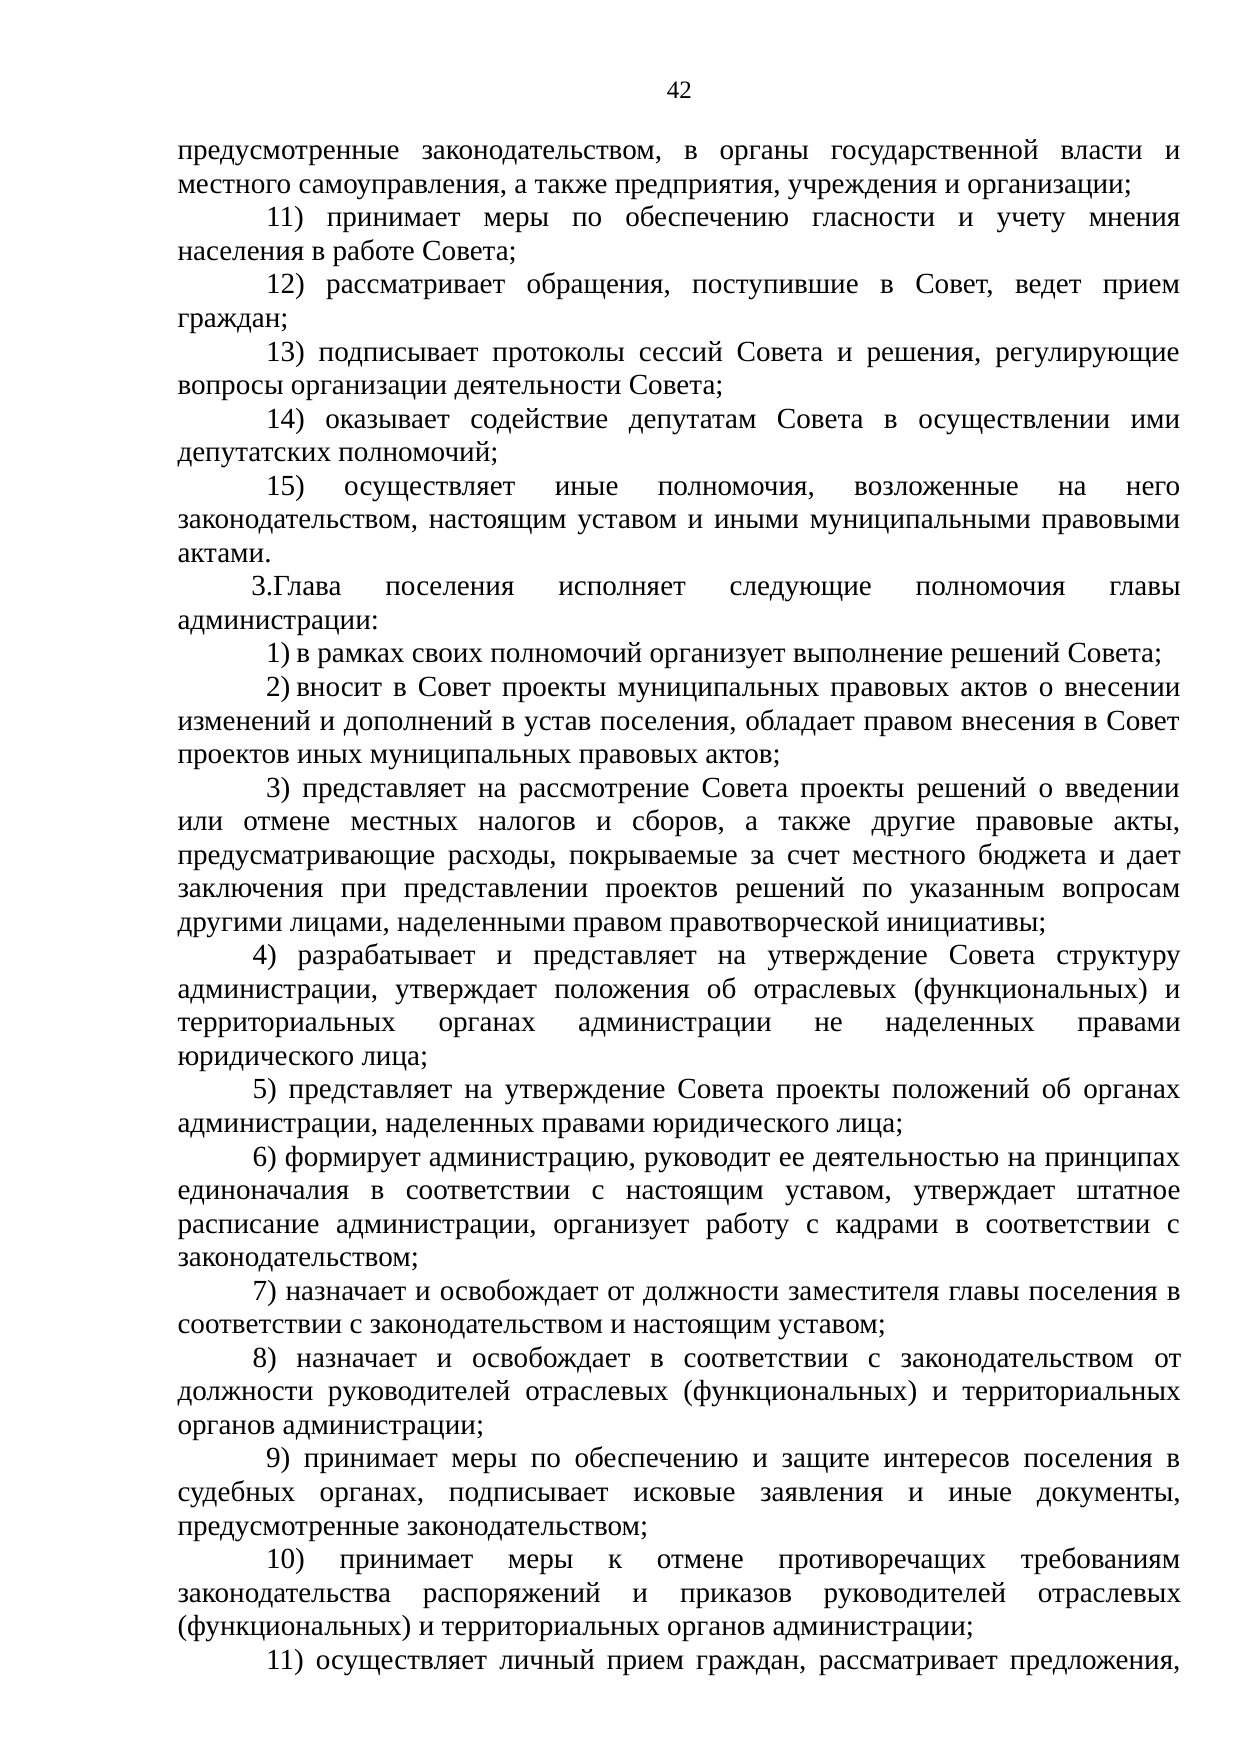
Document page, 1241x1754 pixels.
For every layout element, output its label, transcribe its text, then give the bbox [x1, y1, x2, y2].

text 9) принимает меры по обеспечению и защите интересов поселения в судебных органах, подписывает исковые заявления и иные документы, предусмотренные законодательством; [177, 1441, 1181, 1541]
text 15) осуществляет иные полномочия, возложенные на него законодательством, настоящим уставом и иными муниципальными правовыми актами. [177, 468, 1181, 568]
list в рамках своих полномочий организует выполнение решений Совета; [177, 636, 1181, 669]
text 6) формирует администрацию, руководит ее деятельностью на принципах единоначалия в соответствии с настоящим уставом, утверждает штатное расписание администрации, организует работу с кадрами в соответствии с законодательством; [177, 1139, 1181, 1273]
text 8) назначает и освобождает в соответствии с законодательством от должности руководителей отраслевых (функциональных) и территориальных органов администрации; [177, 1340, 1181, 1441]
text 14) оказывает содействие депутатам Совета в осуществлении ими депутатских полномочий; [177, 401, 1181, 468]
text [177, 1642, 1181, 1675]
text 3) представляет на рассмотрение Совета проекты решений о введении или отмене местных налогов и сборов, а также другие правовые акты, предусматривающие расходы, покрываемые за счет местного бюджета и дает заключения при представлении проектов решений по указанным вопросам другими лицами, наделенными правом правотворческой инициативы; [177, 770, 1181, 937]
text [177, 132, 1181, 199]
text 3.Глава поселения исполняет следующие полномочия главы администрации: [177, 568, 1181, 636]
list вносит в Совет проекты муниципальных правовых актов о внесении изменений и дополнений в устав поселения, обладает правом внесения в Совет проектов иных муниципальных правовых актов; [177, 669, 1181, 770]
text 10) принимает меры к отмене противоречащих требованиям законодательства распоряжений и приказов руководителей отраслевых (функциональных) и территориальных органов администрации; [177, 1541, 1181, 1642]
text 5) представляет на утверждение Совета проекты положений об органах администрации, наделенных правами юридического лица; [177, 1072, 1181, 1139]
text 4) разрабатывает и представляет на утверждение Совета структуру администрации, утверждает положения об отраслевых (функциональных) и территориальных органах администрации не наделенных правами юридического лица; [177, 937, 1181, 1072]
text 12) рассматривает обращения, поступившие в Совет, ведет прием граждан; [177, 267, 1181, 334]
text 11) принимает меры по обеспечению гласности и учету мнения населения в работе Совета; [177, 199, 1181, 267]
text 7) назначает и освобождает от должности заместителя главы поселения в соответствии с законодательством и настоящим уставом; [177, 1273, 1181, 1340]
text 13) подписывает протоколы сессий Совета и решения, регулирующие вопросы организации деятельности Совета; [177, 334, 1181, 401]
